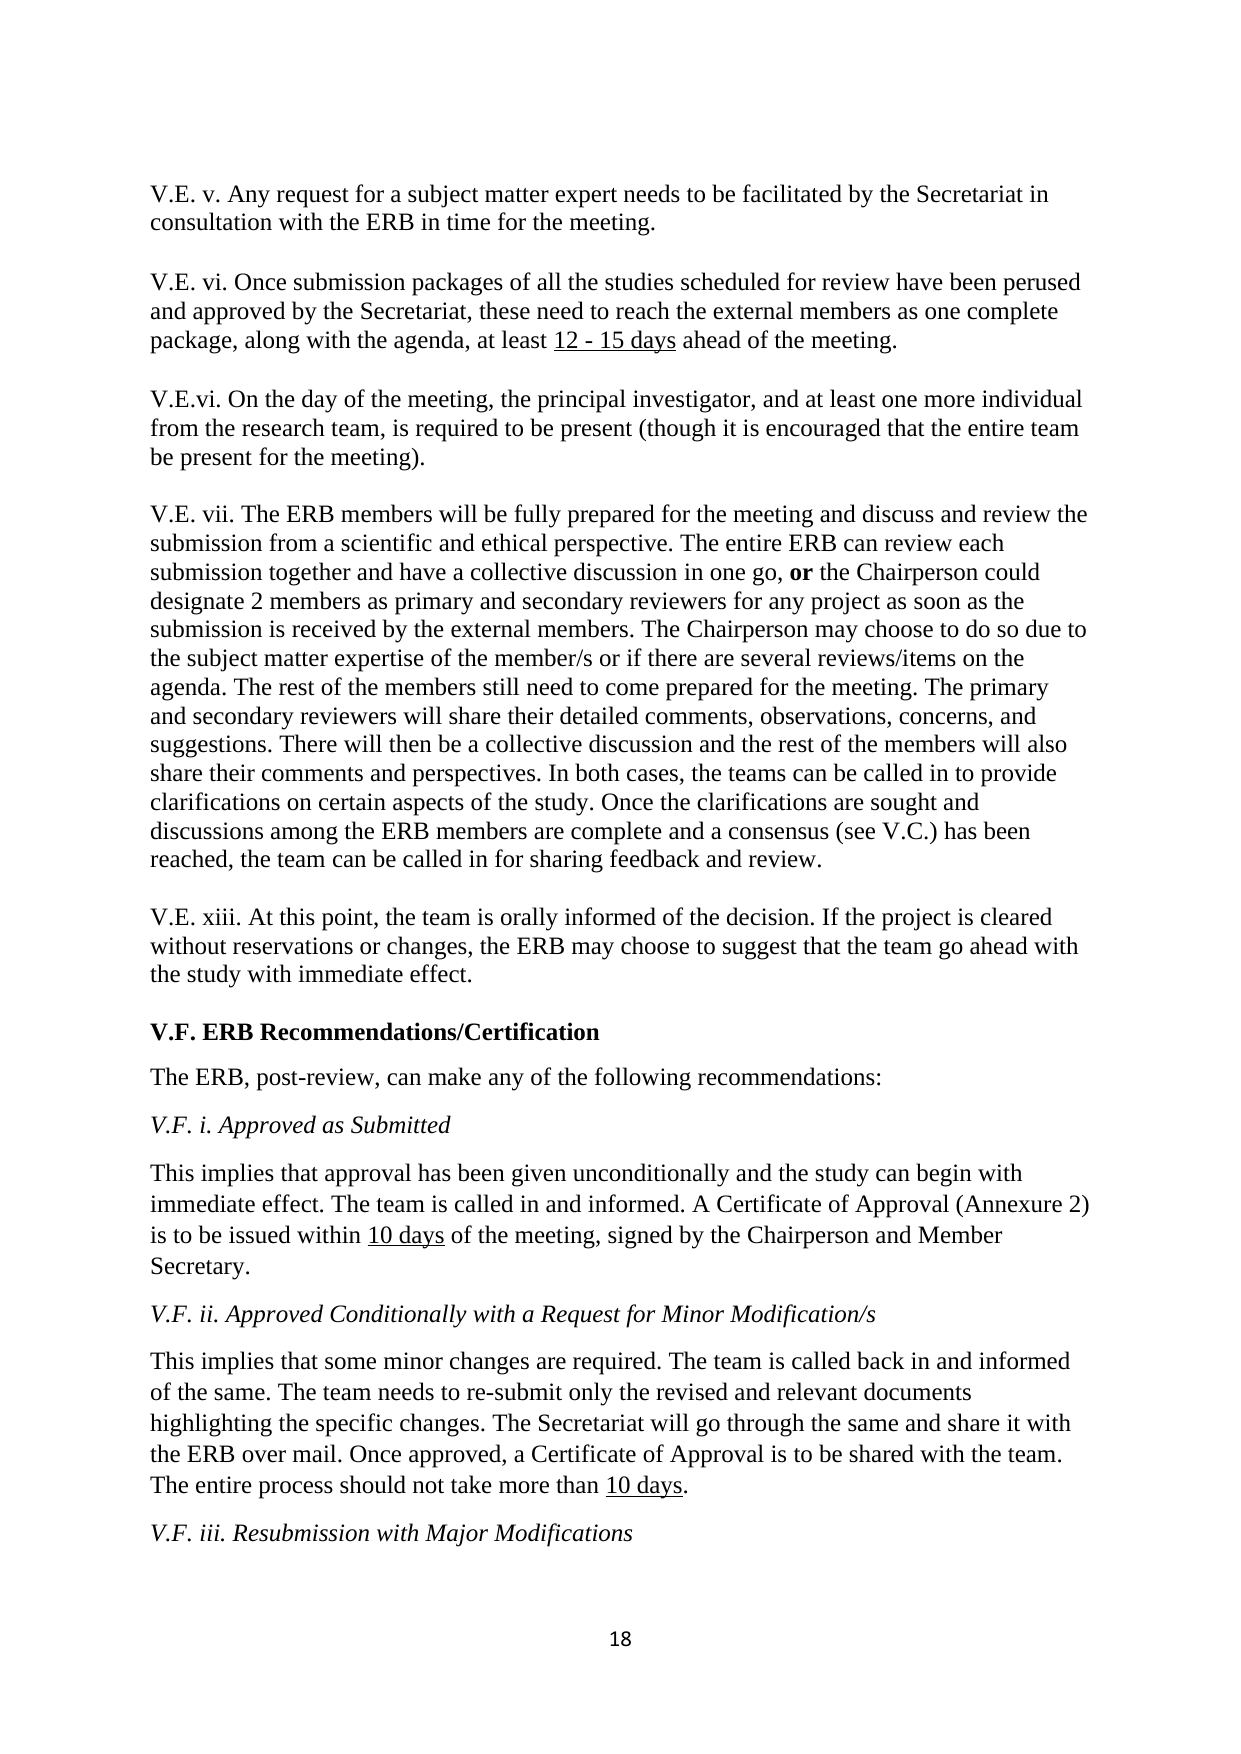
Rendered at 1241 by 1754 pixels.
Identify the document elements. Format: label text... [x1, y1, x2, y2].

text This implies that approval has been given unconditionally and the study can begin with immediate effect. The team is called in and informed. A Certificate of Approval (Annexure 2) is to be issued within 10 days of the meeting, signed by the Chairperson and Member Secretary. [150, 1158, 1090, 1280]
text V.E. vi. Once submission packages of all the studies scheduled for review have been perused and approved by the Secretariat, these need to reach the external members as one complete package, along with the agenda, at least 12 - 15 days ahead of the meeting. [150, 267, 1090, 353]
text V.E. xiii. At this point, the team is orally informed of the decision. If the project is cleared without reservations or changes, the ERB may choose to suggest that the team go ahead with the study with immediate effect. [150, 902, 1090, 988]
text V.F. ii. Approved Conditionally with a Request for Minor Modification/s [150, 1299, 1090, 1327]
text V.E. vii. The ERB members will be fully prepared for the meeting and discuss and review the submission from a scientific and ethical perspective. The entire ERB can review each submission together and have a collective discussion in one go, or the Chairperson could designate 2 members as primary and secondary reviewers for any project as soon as the submission is received by the external members. The Chairperson may choose to do so due to the subject matter expertise of the member/s or if there are several reviews/items on the agenda. The rest of the members still need to come prepared for the meeting. The primary and secondary reviewers will share their detailed comments, observations, concerns, and suggestions. There will then be a collective discussion and the rest of the members will also share their comments and perspectives. In both cases, the teams can be called in to provide clarifications on certain aspects of the study. Once the clarifications are sought and discussions among the ERB members are complete and a consensus (see V.C.) has been reached, the team can be called in for sharing feedback and review. [150, 499, 1090, 873]
text V.F. ERB Recommendations/Certification [150, 1017, 1090, 1046]
text V.F. iii. Resubmission with Major Modifications [150, 1518, 1090, 1547]
text V.E. v. Any request for a subject matter expert needs to be facilitated by the Secretariat in consultation with the ERB in time for the meeting. [150, 179, 1090, 236]
text V.E.vi. On the day of the meeting, the principal investigator, and at least one more individual from the research team, is required to be present (though it is encouraged that the entire team be present for the meeting). [150, 384, 1090, 471]
text The ERB, post-review, can make any of the following recommendations: [150, 1062, 1090, 1091]
text This implies that some minor changes are required. The team is called back in and informed of the same. The team needs to re-submit only the revised and relevant documents highlighting the specific changes. The Secretariat will go through the same and share it with the ERB over mail. Once approved, a Certificate of Approval is to be shared with the team. The entire process should not take more than 10 days. [150, 1346, 1090, 1499]
text V.F. i. Approved as Submitted [150, 1110, 1090, 1139]
